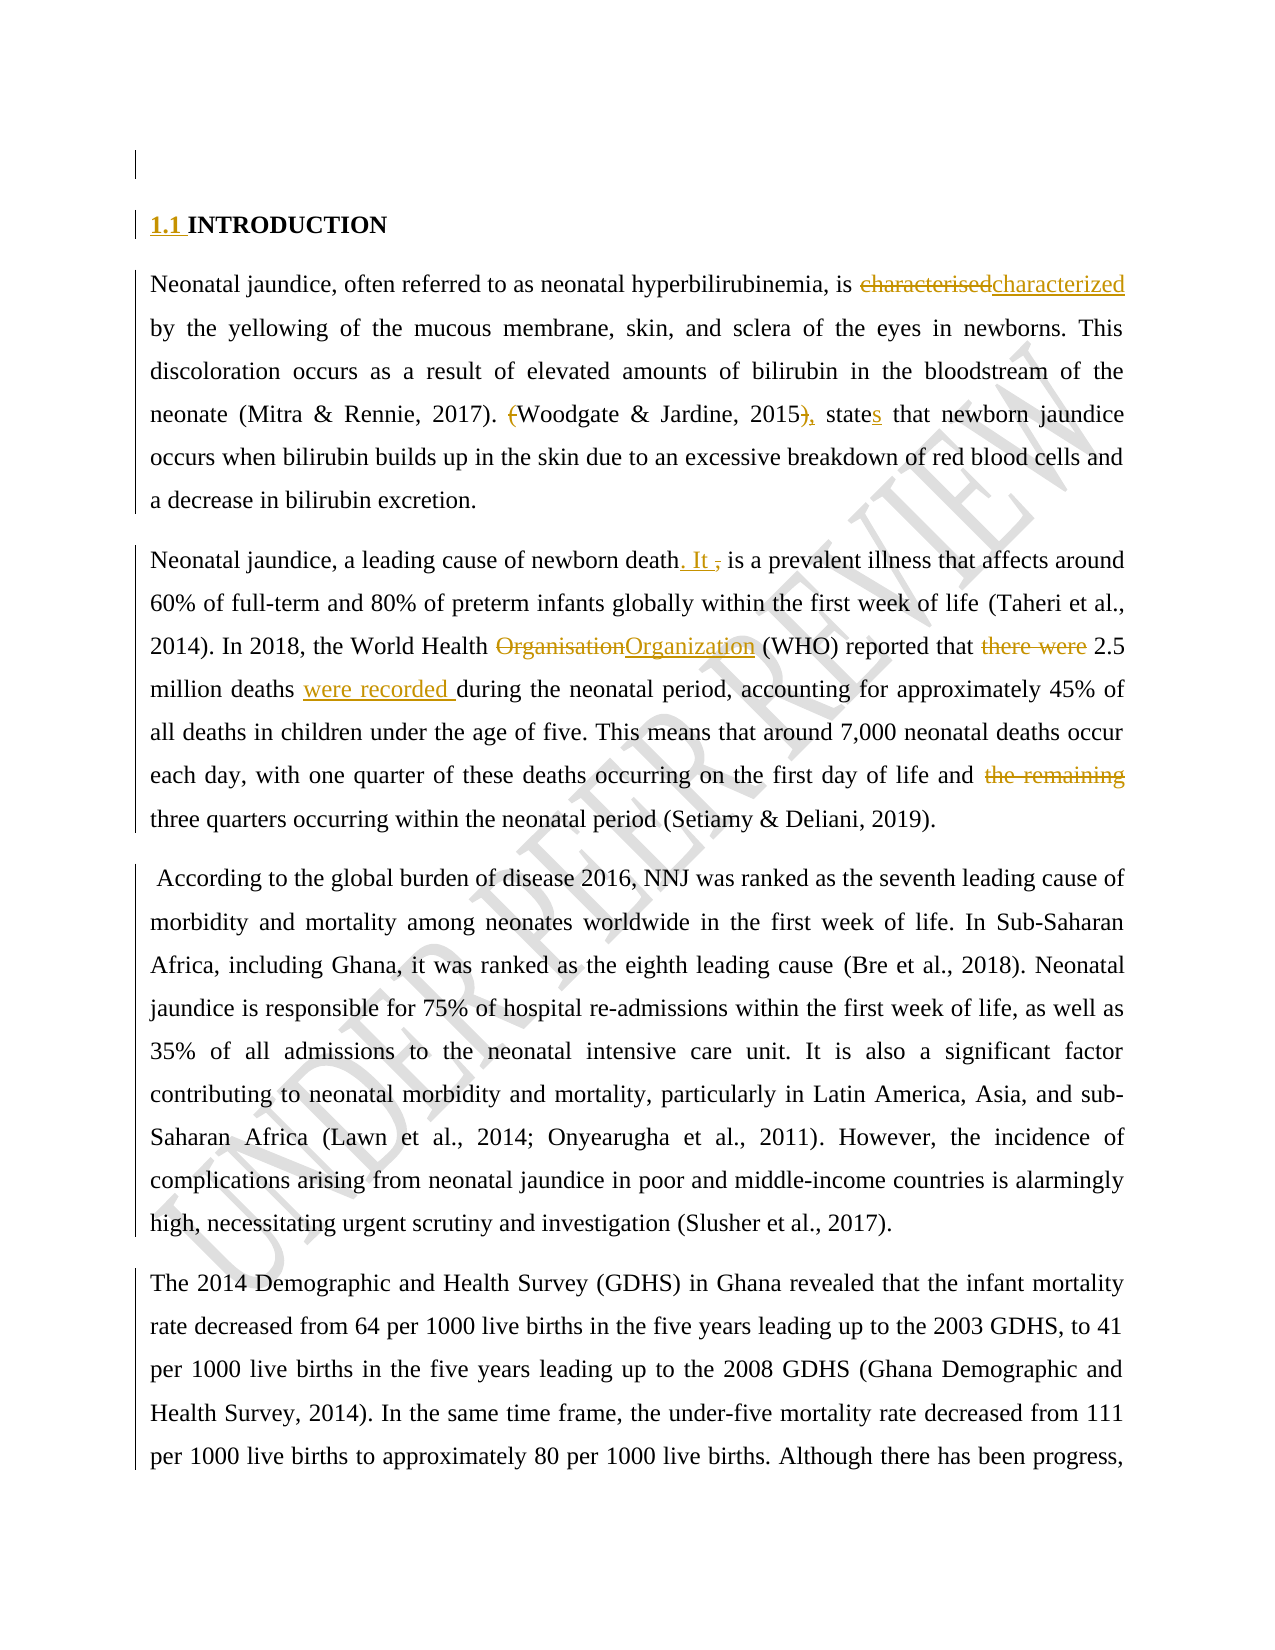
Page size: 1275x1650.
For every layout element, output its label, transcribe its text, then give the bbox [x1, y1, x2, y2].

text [150, 1268, 1125, 1469]
text Neonatal jaundice, a leading cause of newborn death is a prevalent illness that affects around 60% of full-term and 80% of preterm infants globally within the first week of life (Taheri et al., 2014). In 2018, the World Health (WHO) reported that 2.5 million deaths during the neonatal period, accounting for approximately 45% of all deaths in children under the age of five. This means that around 7,000 neonatal deaths occur each day, with one quarter of these deaths occurring on the first day of life and three quarters occurring within the neonatal period (Setiamy & Deliani, 2019). [150, 545, 1125, 832]
text INTRODUCTION [150, 210, 1125, 238]
text Neonatal jaundice, often referred to as neonatal hyperbilirubinemia, is by the yellowing of the mucous membrane, skin, and sclera of the eyes in newborns. This discoloration occurs as a result of elevated amounts of bilirubin in the bloodstream of the neonate (Mitra & Rennie, 2017). Woodgate & Jardine, 2015 state that newborn jaundice occurs when bilirubin builds up in the skin due to an excessive breakdown of red blood cells and a decrease in bilirubin excretion. [150, 269, 1125, 514]
text According to the global burden of disease 2016, NNJ was ranked as the seventh leading cause of morbidity and mortality among neonates worldwide in the first week of life. In Sub-Saharan Africa, including Ghana, it was ranked as the eighth leading cause (Bre et al., 2018). Neonatal jaundice is responsible for 75% of hospital re-admissions within the first week of life, as well as 35% of all admissions to the neonatal intensive care unit. It is also a significant factor contributing to neonatal morbidity and mortality, particularly in Latin America, Asia, and sub-Saharan Africa (Lawn et al., 2014; Onyearugha et al., 2011). However, the incidence of complications arising from neonatal jaundice in poor and middle-income countries is alarmingly high, necessitating urgent scrutiny and investigation (Slusher et al., 2017). [150, 863, 1125, 1237]
